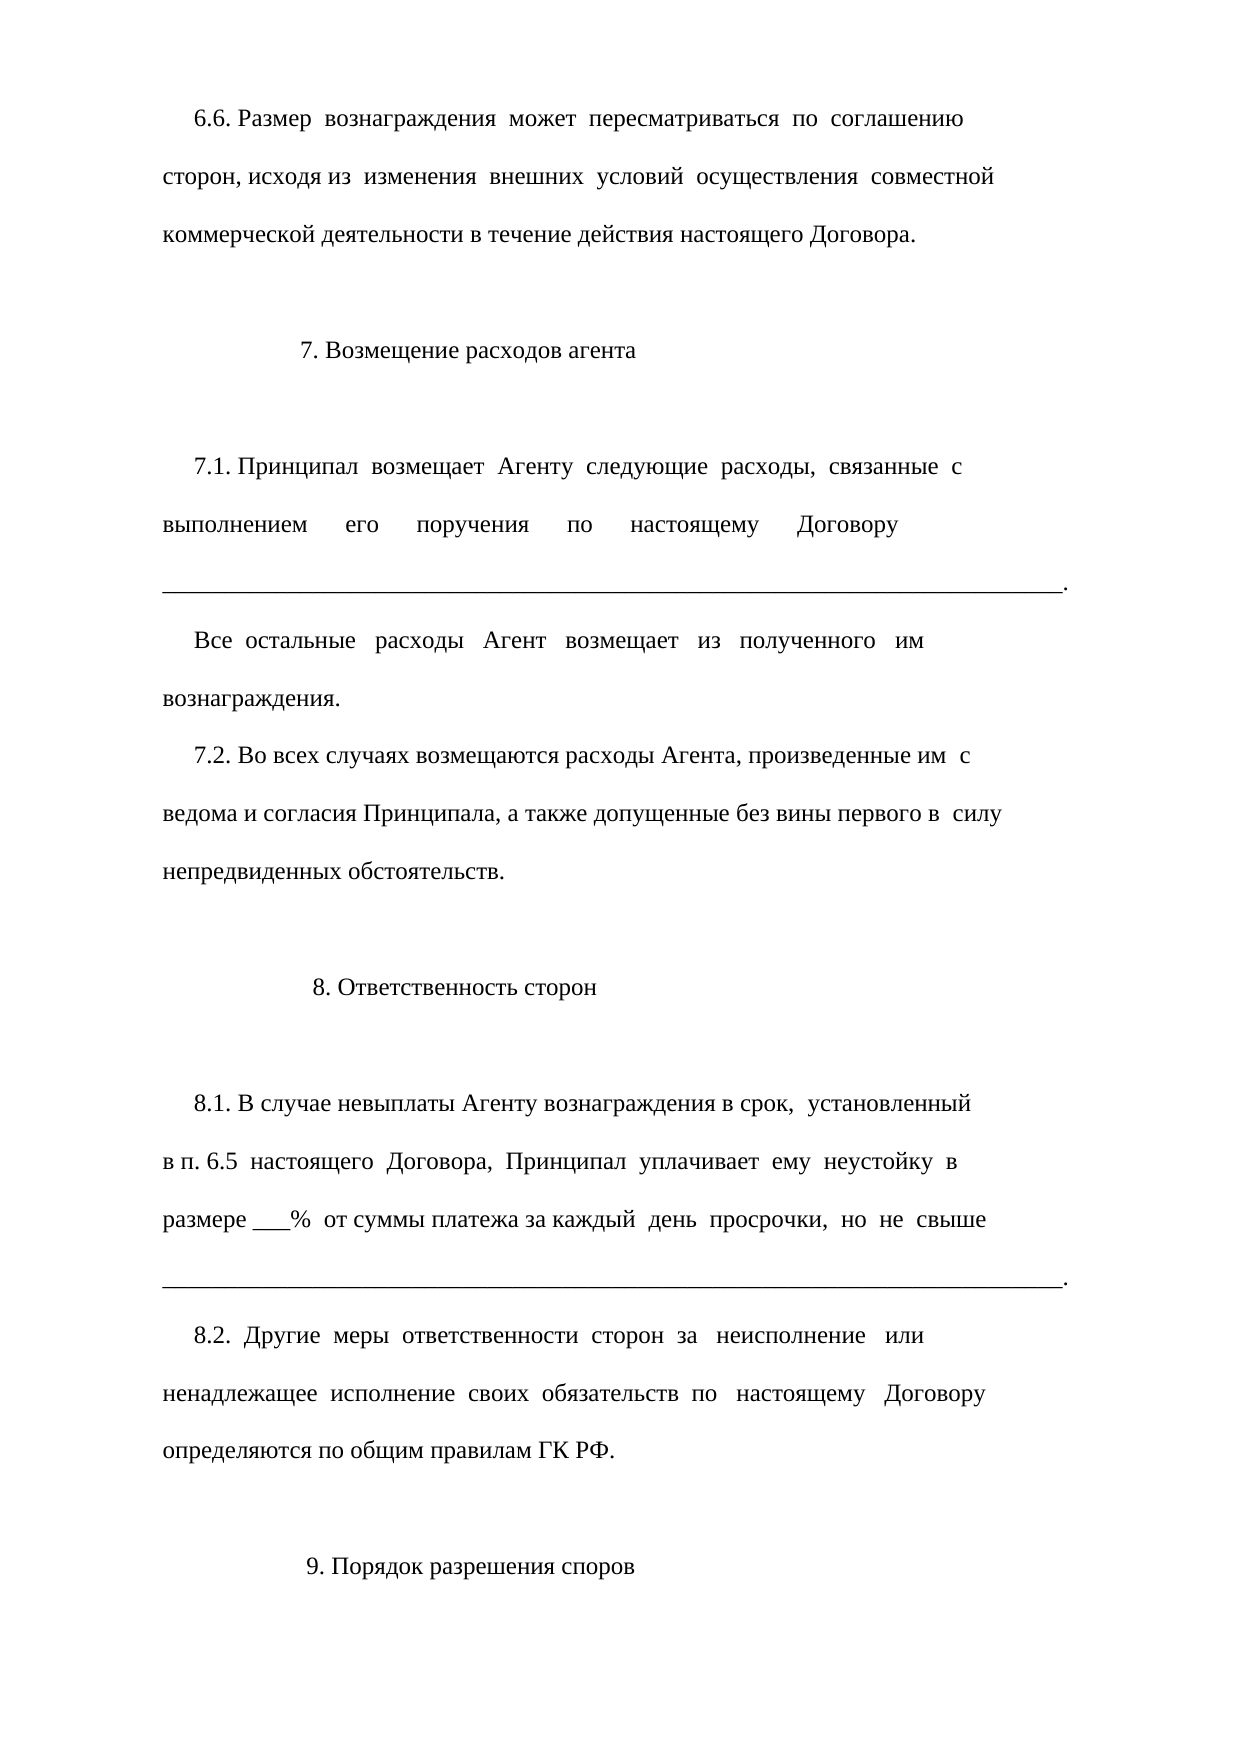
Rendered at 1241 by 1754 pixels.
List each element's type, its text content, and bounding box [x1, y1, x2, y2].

text ведома и согласия Принципала, а также допущенные без вины первого в силу [162, 798, 1152, 827]
text сторон, исходя из изменения внешних условий осуществления совместной [162, 161, 1152, 190]
text 7.2. Во всех случаях возмещаются расходы Агента, произведенные им с [162, 741, 1152, 769]
text 8.2. Другие меры ответственности сторон за неисполнение или [162, 1320, 1152, 1348]
text ________________________________________________________________________. [162, 567, 1152, 596]
text в п. 6.5 настоящего Договора, Принципал уплачивает ему неустойку в [162, 1146, 1152, 1175]
text определяются по общим правилам ГК РФ. [162, 1436, 1152, 1464]
text коммерческой деятельности в течение действия настоящего Договора. [162, 219, 1152, 248]
text ________________________________________________________________________. [162, 1262, 1152, 1291]
text 7.1. Принципал возмещает Агенту следующие расходы, связанные с [162, 451, 1152, 480]
text ненадлежащее исполнение своих обязательств по настоящему Договору [162, 1378, 1152, 1406]
text 8.1. В случае невыплаты Агенту вознаграждения в срок, установленный [162, 1088, 1152, 1117]
text непредвиденных обстоятельств. [162, 856, 1152, 885]
text 8. Ответственность сторон [162, 972, 1152, 1001]
text Все остальные расходы Агент возмещает из полученного им [162, 625, 1152, 653]
text выполнением его поручения по настоящему Договору [162, 509, 1152, 538]
text 9. Порядок разрешения споров [162, 1551, 1152, 1580]
text 7. Возмещение расходов агента [162, 335, 1152, 364]
text размере ___% от суммы платежа за каждый день просрочки, но не свыше [162, 1204, 1152, 1233]
text вознаграждения. [162, 683, 1152, 711]
text 6.6. Размер вознаграждения может пересматриваться по соглашению [162, 103, 1152, 132]
